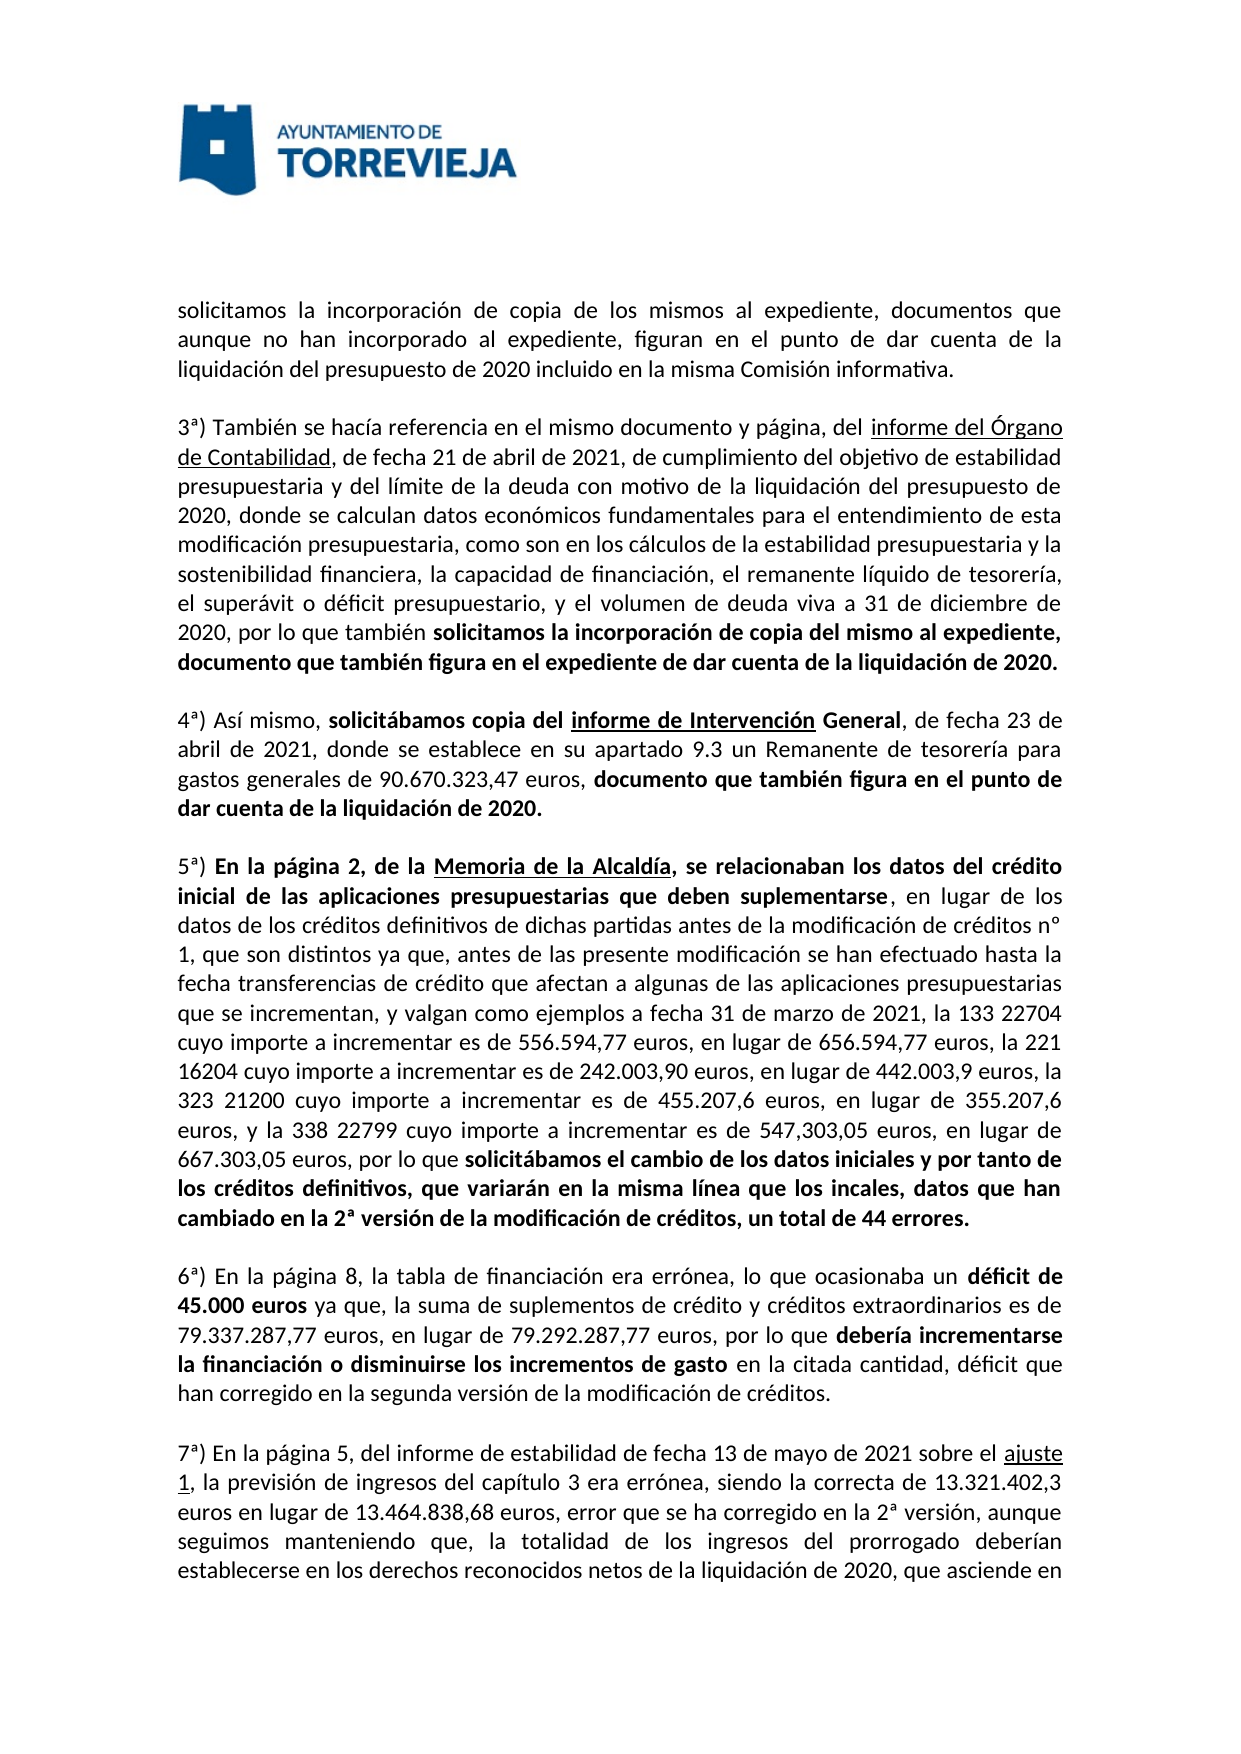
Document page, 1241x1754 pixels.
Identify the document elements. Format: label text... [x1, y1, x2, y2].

text 3ª) También se hacía referencia en el mismo documento y página, del informe del Órgano de Contabilidad, de fecha 21 de abril de 2021, de cumplimiento del objetivo de estabilidad presupuestaria y del límite de la deuda con motivo de la liquidación del presupuesto de 2020, donde se calculan datos económicos fundamentales para el entendimiento de esta modificación presupuestaria, como son en los cálculos de la estabilidad presupuestaria y la sostenibilidad financiera, la capacidad de financiación, el remanente líquido de tesorería, el superávit o déficit presupuestario, y el volumen de deuda viva a 31 de diciembre de 2020, por lo que también solicitamos la incorporación de copia del mismo al expediente, documento que también figura en el expediente de dar cuenta de la liquidación de 2020. [177, 412, 1063, 676]
text 4ª) Así mismo, solicitábamos copia del informe de Intervención General, de fecha 23 de abril de 2021, donde se establece en su apartado 9.3 un Remanente de tesorería para gastos generales de 90.670.323,47 euros, documento que también figura en el punto de dar cuenta de la liquidación de 2020. [177, 705, 1063, 822]
text 5ª) En la página 2, de la Memoria de la Alcaldía, se relacionaban los datos del crédito inicial de las aplicaciones presupuestarias que deben suplementarse, en lugar de los datos de los créditos definitivos de dichas partidas antes de la modificación de créditos nº 1, que son distintos ya que, antes de las presente modificación se han efectuado hasta la fecha transferencias de crédito que afectan a algunas de las aplicaciones presupuestarias que se incrementan, y valgan como ejemplos a fecha 31 de marzo de 2021, la 133 22704 cuyo importe a incrementar es de 556.594,77 euros, en lugar de 656.594,77 euros, la 221 16204 cuyo importe a incrementar es de 242.003,90 euros, en lugar de 442.003,9 euros, la 323 21200 cuyo importe a incrementar es de 455.207,6 euros, en lugar de 355.207,6 euros, y la 338 22799 cuyo importe a incrementar es de 547,303,05 euros, en lugar de 667.303,05 euros, por lo que solicitábamos el cambio de los datos iniciales y por tanto de los créditos definitivos, que variarán en la misma línea que los incales, datos que han cambiado en la 2ª versión de la modificación de créditos, un total de 44 errores. [177, 851, 1063, 1232]
picture [177, 102, 521, 218]
text 6ª) En la página 8, la tabla de financiación era errónea, lo que ocasionaba un déficit de 45.000 euros ya que, la suma de suplementos de crédito y créditos extraordinarios es de 79.337.287,77 euros, en lugar de 79.292.287,77 euros, por lo que debería incrementarse la financiación o disminuirse los incrementos de gasto en la citada cantidad, déficit que han corregido en la segunda versión de la modificación de créditos. [177, 1261, 1063, 1408]
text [177, 1438, 1063, 1584]
